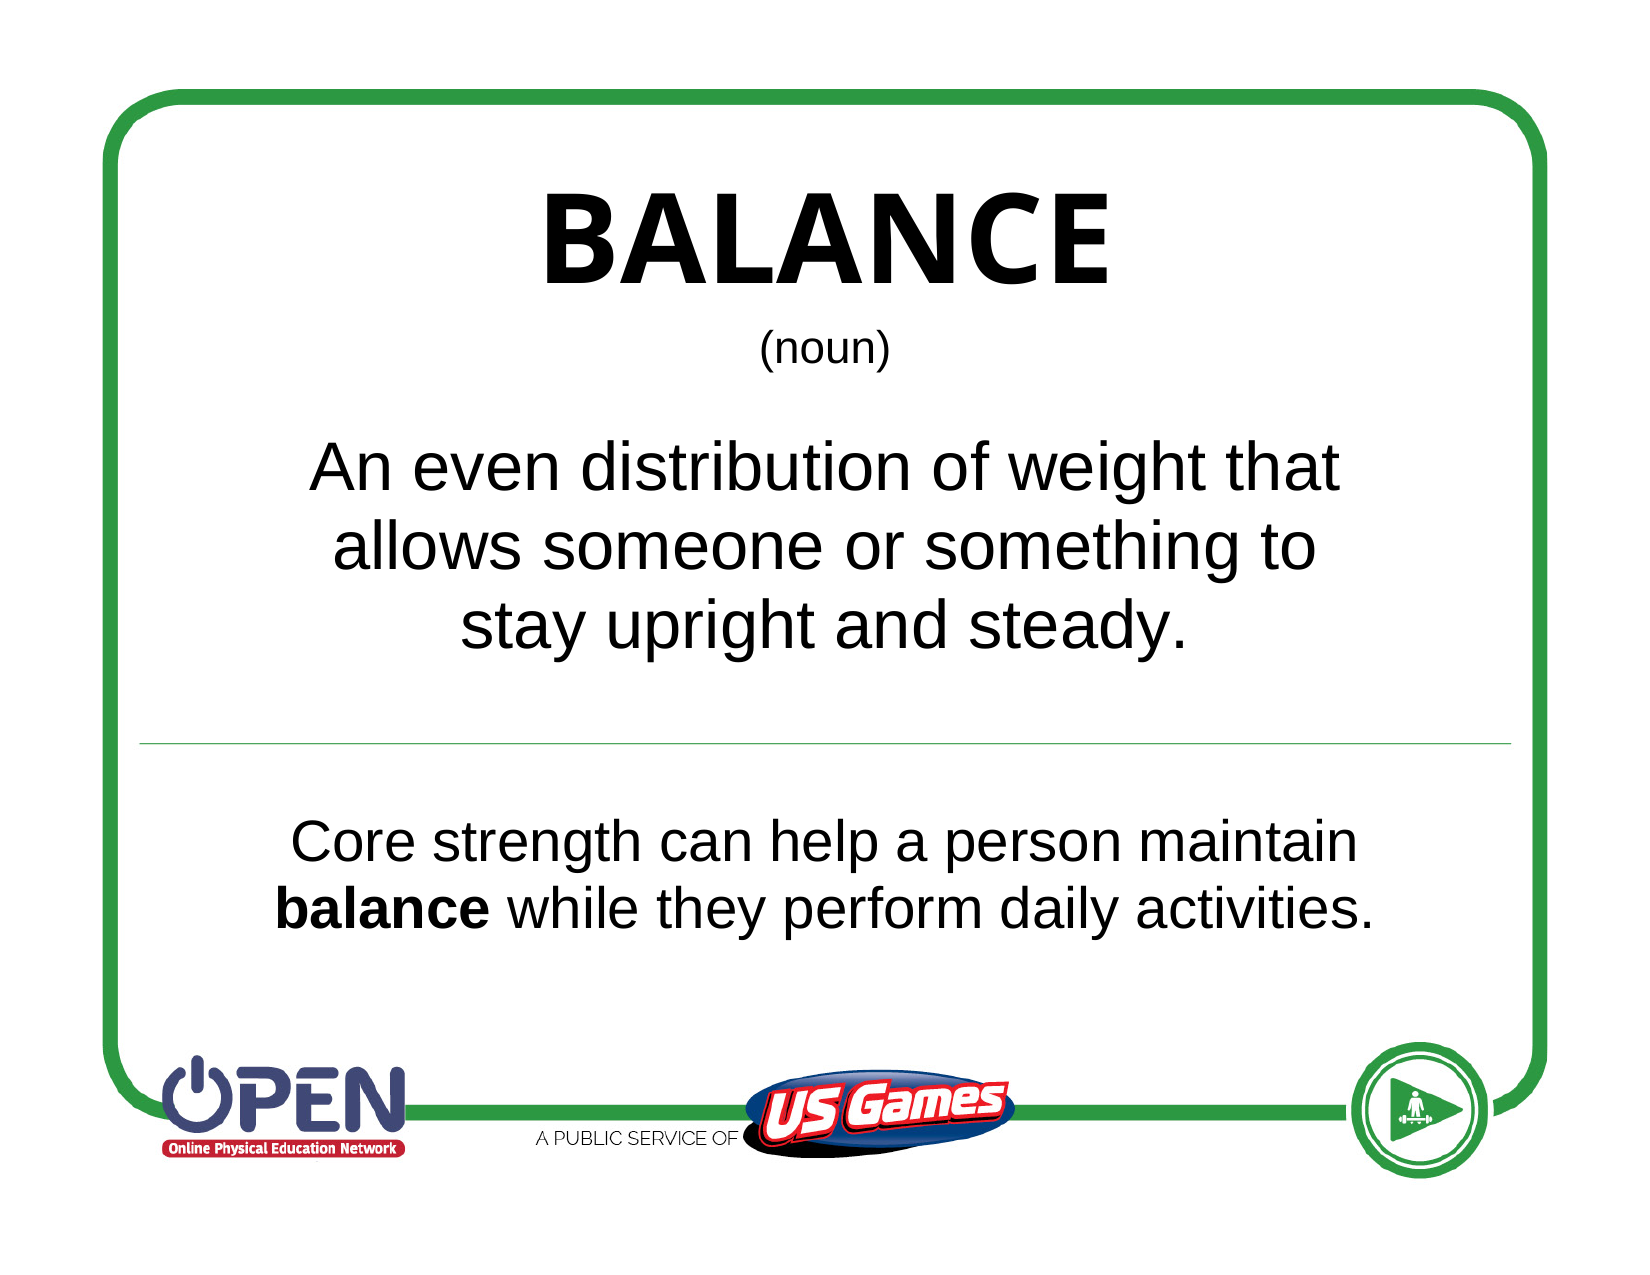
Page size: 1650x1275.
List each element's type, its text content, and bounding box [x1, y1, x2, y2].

text (noun) [150, 320, 1500, 373]
text Core strength can help a person maintain [150, 807, 1500, 874]
text BALANCE [150, 150, 1500, 320]
picture [102, 89, 1548, 1185]
text stay upright and steady. [150, 584, 1500, 663]
text balance while they perform daily activities. [150, 874, 1500, 941]
text An even distribution of weight that [150, 426, 1500, 505]
text allows someone or something to [150, 505, 1500, 584]
